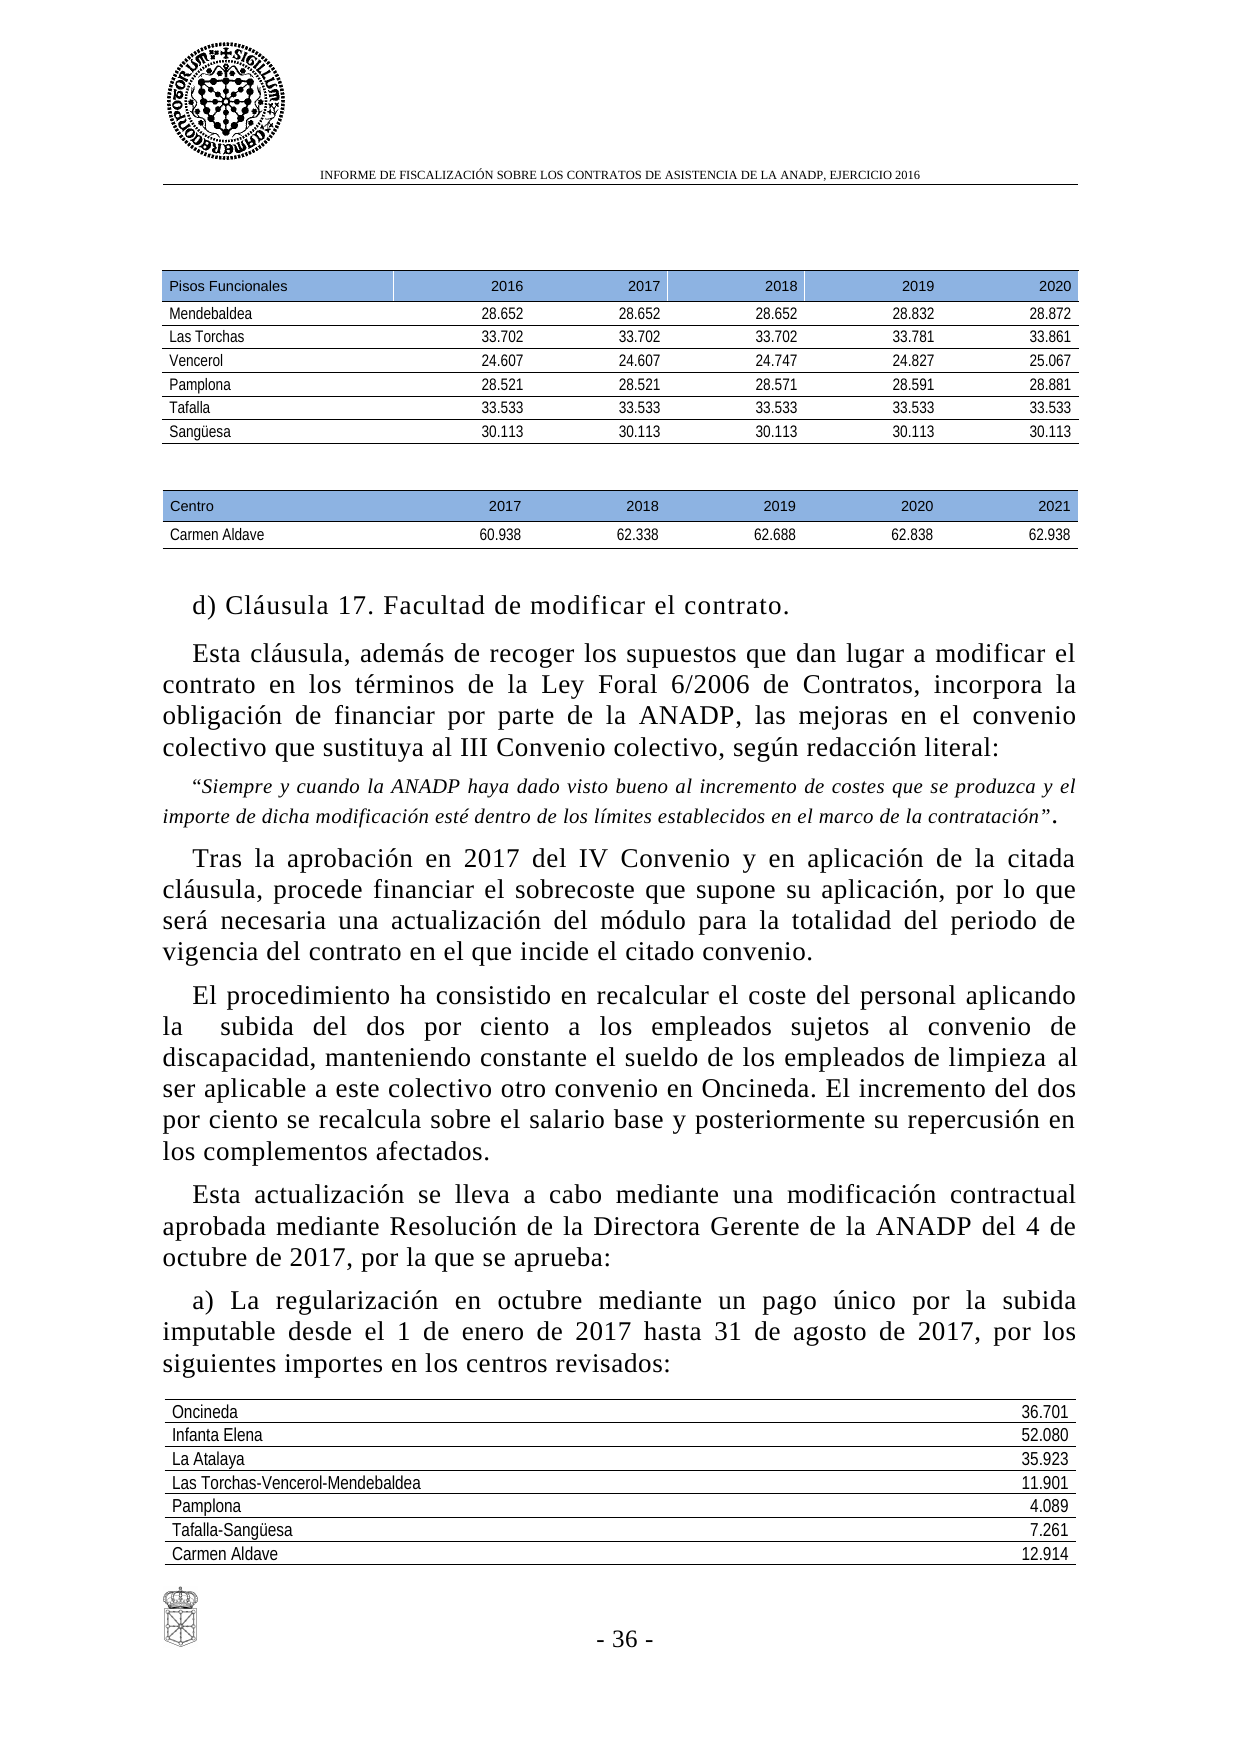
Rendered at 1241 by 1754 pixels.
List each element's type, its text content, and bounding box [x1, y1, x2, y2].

table_cell 52.080 [641, 1423, 1076, 1446]
table_cell 30.113 [668, 420, 804, 443]
table_cell La Atalaya [165, 1447, 641, 1469]
table_header 2017 [530, 271, 667, 301]
table_header 2017 [391, 491, 528, 521]
table_cell 33.533 [941, 397, 1078, 419]
table_header 2021 [940, 491, 1078, 521]
table_cell 62.338 [528, 522, 666, 547]
table_header 2020 [803, 491, 940, 521]
table_cell 33.533 [805, 397, 941, 419]
table_cell 62.688 [666, 522, 803, 547]
table_header 2019 [666, 491, 803, 521]
table_header Centro [163, 491, 391, 521]
text d) Cláusula 17. Facultad de modificar el contrato. [192, 589, 1078, 621]
table_cell 24.607 [530, 349, 667, 372]
table_cell 33.702 [394, 326, 530, 348]
table_header 2018 [668, 271, 804, 301]
table_cell 35.923 [641, 1447, 1076, 1469]
table_cell 28.571 [668, 373, 804, 396]
table_cell 4.089 [641, 1494, 1076, 1517]
table_cell 62.938 [940, 522, 1078, 547]
table_cell Vencerol [162, 349, 393, 372]
text Esta cláusula, además de recoger los supuestos que dan lugar a modificar el contrato en los términos de la Ley Foral 6/2006 de Contratos, incorpora la obligación de financiar por parte de la ANADP, las mejoras en el convenio colectivo que sustituya al III Convenio colectivo, según redacción literal: [162, 637, 1078, 762]
table_cell 33.533 [668, 397, 804, 419]
table_cell 30.113 [530, 420, 667, 443]
table_cell 30.113 [394, 420, 530, 443]
table_cell 33.533 [530, 397, 667, 419]
table_cell Pamplona [162, 373, 393, 396]
table_header 2016 [394, 271, 530, 301]
table_cell 33.781 [805, 326, 941, 348]
table_cell 28.652 [530, 302, 667, 324]
table_cell Sangüesa [162, 420, 393, 443]
table_cell Mendebaldea [162, 302, 393, 324]
table_cell Infanta Elena [165, 1423, 641, 1446]
table_cell 33.702 [668, 326, 804, 348]
text “Siempre y cuando la ANADP haya dado visto bueno al incremento de costes que se produzca y el importe de dicha modificación esté dentro de los límites establecidos en el marco de la contratación”. [162, 774, 1078, 829]
table_cell Carmen Aldave [163, 522, 391, 547]
text a) La regularización en octubre mediante un pago único por la subida imputable desde el 1 de enero de 2017 hasta 31 de agosto de 2017, por los siguientes importes en los centros revisados: [162, 1284, 1078, 1378]
table_cell 28.832 [805, 302, 941, 324]
table_header Pisos Funcionales [162, 271, 393, 301]
table_header 2018 [528, 491, 666, 521]
table_header 2019 [805, 271, 941, 301]
text Esta actualización se lleva a cabo mediante una modificación contractual aprobada mediante Resolución de la Directora Gerente de la ANADP del 4 de octubre de 2017, por la que se aprueba: [162, 1178, 1078, 1272]
picture [162, 1586, 199, 1648]
table_cell Tafalla-Sangüesa [165, 1518, 641, 1541]
table_cell 28.881 [941, 373, 1078, 396]
table_cell Las Torchas-Vencerol-Mendebaldea [165, 1471, 641, 1493]
table_cell 28.521 [530, 373, 667, 396]
table_cell 28.872 [941, 302, 1078, 324]
table_header 36.701 [641, 1400, 1076, 1422]
table_cell 24.747 [668, 349, 804, 372]
table_cell 62.838 [803, 522, 940, 547]
table_cell 24.827 [805, 349, 941, 372]
table_cell 25.067 [941, 349, 1078, 372]
table_cell 33.533 [394, 397, 530, 419]
table_cell 12.914 [641, 1542, 1076, 1564]
table_cell Tafalla [162, 397, 393, 419]
table_cell 33.861 [941, 326, 1078, 348]
table_cell 60.938 [391, 522, 528, 547]
text El procedimiento ha consistido en recalcular el coste del personal aplicando la subida del dos por ciento a los empleados sujetos al convenio de discapacidad, manteniendo constante el sueldo de los empleados de limpieza al ser aplicable a este colectivo otro convenio en Oncineda. El incremento del dos por ciento se recalcula sobre el salario base y posteriormente su repercusión en los complementos afectados. [162, 979, 1078, 1166]
table_cell 30.113 [805, 420, 941, 443]
table_cell 28.652 [668, 302, 804, 324]
table_cell 11.901 [641, 1471, 1076, 1493]
table_cell 28.521 [394, 373, 530, 396]
table_cell 7.261 [641, 1518, 1076, 1541]
table_cell Pamplona [165, 1494, 641, 1517]
table_cell Las Torchas [162, 326, 393, 348]
table_cell 24.607 [394, 349, 530, 372]
table_header Oncineda [165, 1400, 641, 1422]
table_cell 33.702 [530, 326, 667, 348]
table_cell 28.652 [394, 302, 530, 324]
table_header 2020 [941, 271, 1078, 301]
table_cell 30.113 [941, 420, 1078, 443]
table_cell 28.591 [805, 373, 941, 396]
table_cell Carmen Aldave [165, 1542, 641, 1564]
text Tras la aprobación en 2017 del IV Convenio y en aplicación de la citada cláusula, procede financiar el sobrecoste que supone su aplicación, por lo que será necesaria una actualización del módulo para la totalidad del periodo de vigencia del contrato en el que incide el citado convenio. [162, 842, 1078, 967]
picture [162, 38, 289, 164]
